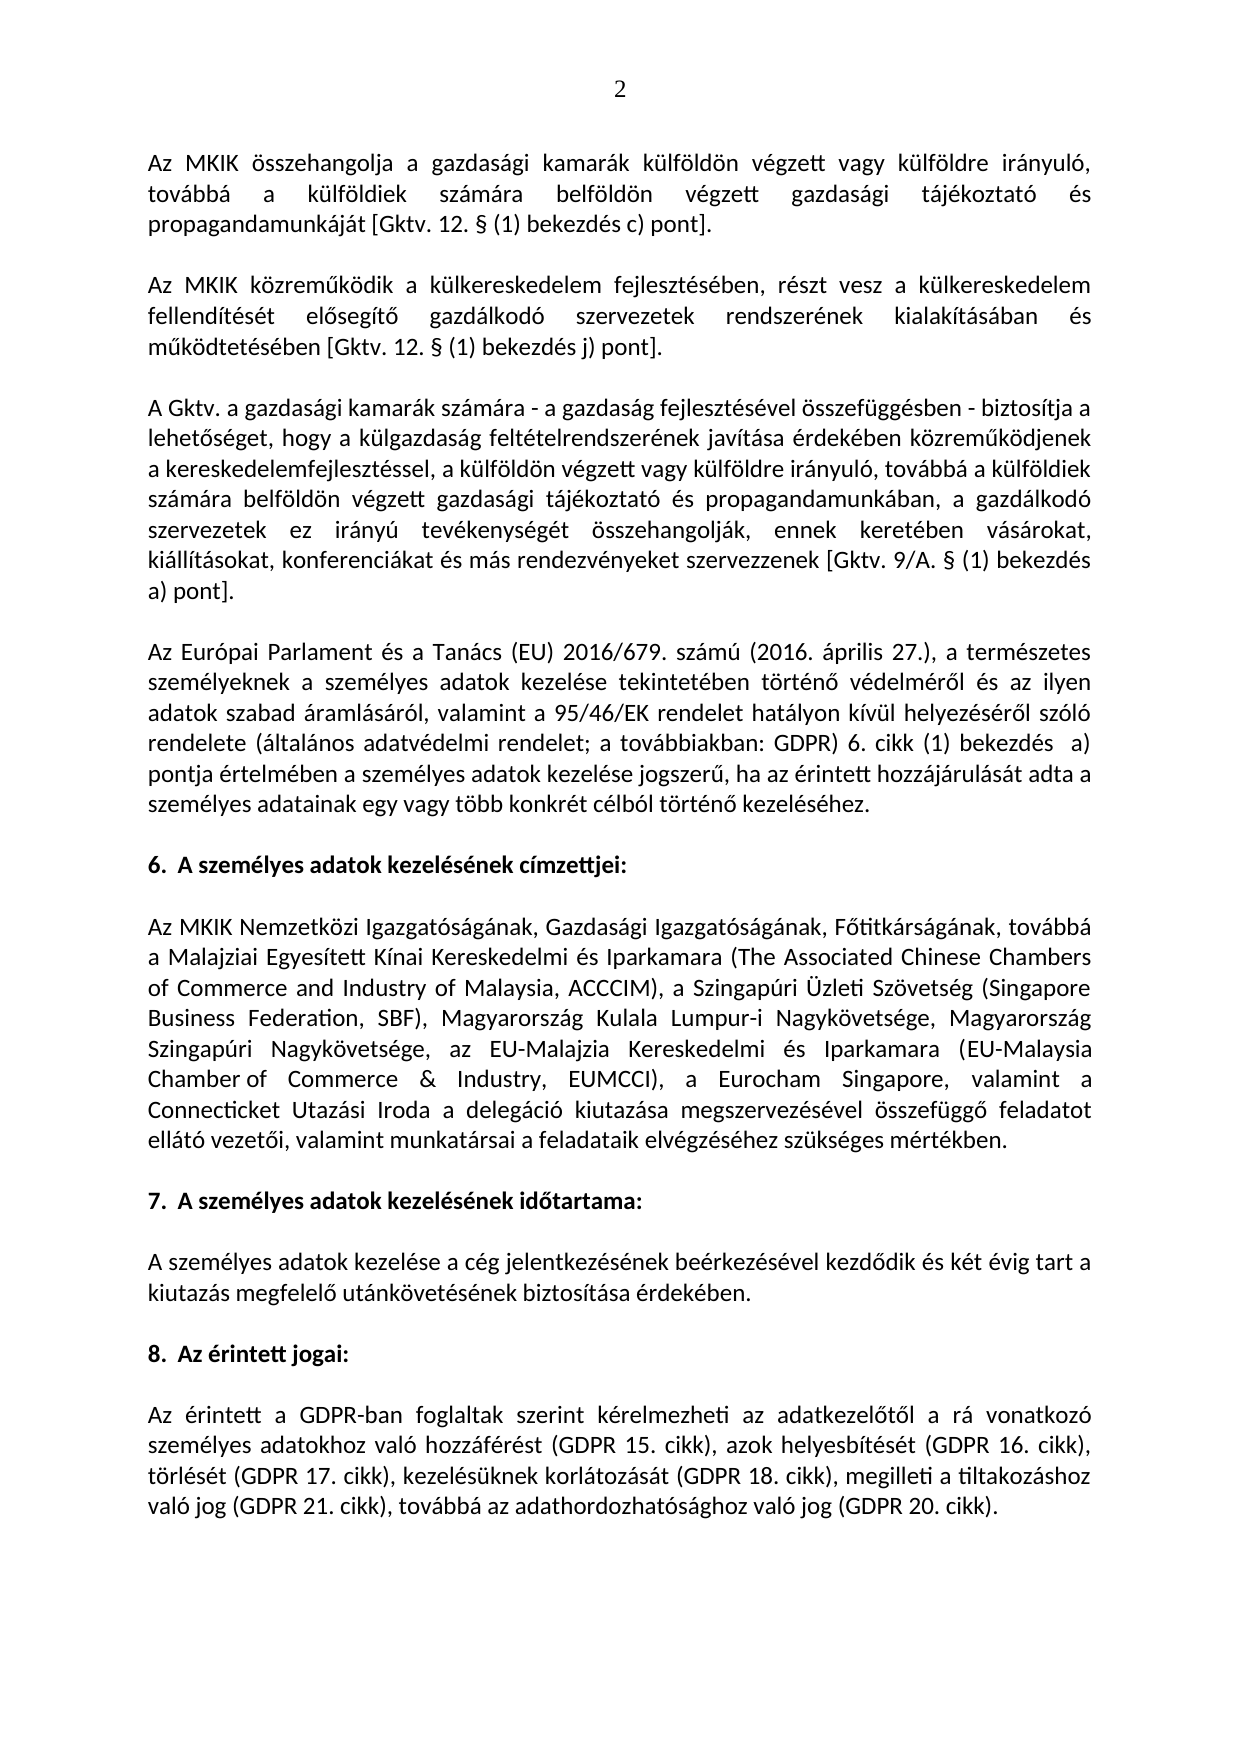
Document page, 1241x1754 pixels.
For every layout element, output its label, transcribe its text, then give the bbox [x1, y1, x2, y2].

text A Gktv. a gazdasági kamarák számára - a gazdaság fejlesztésével összefüggésben - biztosítja a lehetőséget, hogy a külgazdaság feltételrendszerének javítása érdekében közreműködjenek a kereskedelemfejlesztéssel, a külföldön végzett vagy külföldre irányuló, továbbá a külföldiek számára belföldön végzett gazdasági tájékoztató és propagandamunkában, a gazdálkodó szervezetek ez irányú tevékenységét összehangolják, ennek keretében vásárokat, kiállításokat, konferenciákat és más rendezvényeket szervezzenek [Gktv. 9/A. § (1) bekezdés a) pont]. [148, 392, 1093, 605]
text Az MKIK közreműködik a külkereskedelem fejlesztésében, részt vesz a külkereskedelem fellendítését elősegítő gazdálkodó szervezetek rendszerének kialakításában és működtetésében [Gktv. 12. § (1) bekezdés j) pont]. [148, 270, 1093, 361]
list A személyes adatok kezelésének címzettjei: [148, 849, 1093, 880]
text Az érintett a GDPR-ban foglaltak szerint kérelmezheti az adatkezelőtől a rá vonatkozó személyes adatokhoz való hozzáférést (GDPR 15. cikk), azok helyesbítését (GDPR 16. cikk), törlését (GDPR 17. cikk), kezelésüknek korlátozását (GDPR 18. cikk), megilleti a tiltakozáshoz való jog (GDPR 21. cikk), továbbá az adathordozhatósághoz való jog (GDPR 20. cikk). [148, 1399, 1093, 1521]
list Az érintett jogai: [148, 1338, 1093, 1368]
text Az MKIK Nemzetközi Igazgatóságának, Gazdasági Igazgatóságának, Főtitkárságának, továbbá a Malajziai Egyesített Kínai Kereskedelmi és Iparkamara (The Associated Chinese Chambers of Commerce and Industry of Malaysia, ACCCIM), a Szingapúri Üzleti Szövetség (Singapore Business Federation, SBF), Magyarország Kulala Lumpur-i Nagykövetsége, Magyarország Szingapúri Nagykövetsége, az EU-Malajzia Kereskedelmi és Iparkamara (EU-Malaysia Chamber of Commerce & Industry, EUMCCI), a Eurocham Singapore, valamint a Connecticket Utazási Iroda a delegáció kiutazása megszervezésével összefüggő feladatot ellátó vezetői, valamint munkatársai a feladataik elvégzéséhez szükséges mértékben. [148, 911, 1093, 1155]
text Az MKIK összehangolja a gazdasági kamarák külföldön végzett vagy külföldre irányuló, továbbá a külföldiek számára belföldön végzett gazdasági tájékoztató és propagandamunkáját [Gktv. 12. § (1) bekezdés c) pont]. [148, 148, 1093, 239]
list A személyes adatok kezelésének időtartama: [148, 1185, 1093, 1216]
text Az Európai Parlament és a Tanács (EU) 2016/679. számú (2016. április 27.), a természetes személyeknek a személyes adatok kezelése tekintetében történő védelméről és az ilyen adatok szabad áramlásáról, valamint a 95/46/EK rendelet hatályon kívül helyezéséről szóló rendelete (általános adatvédelmi rendelet; a továbbiakban: GDPR) 6. cikk (1) bekezdés a) pontja értelmében a személyes adatok kezelése jogszerű, ha az érintett hozzájárulását adta a személyes adatainak egy vagy több konkrét célból történő kezeléséhez. [148, 636, 1093, 819]
text A személyes adatok kezelése a cég jelentkezésének beérkezésével kezdődik és két évig tart a kiutazás megfelelő utánkövetésének biztosítása érdekében. [148, 1246, 1093, 1307]
